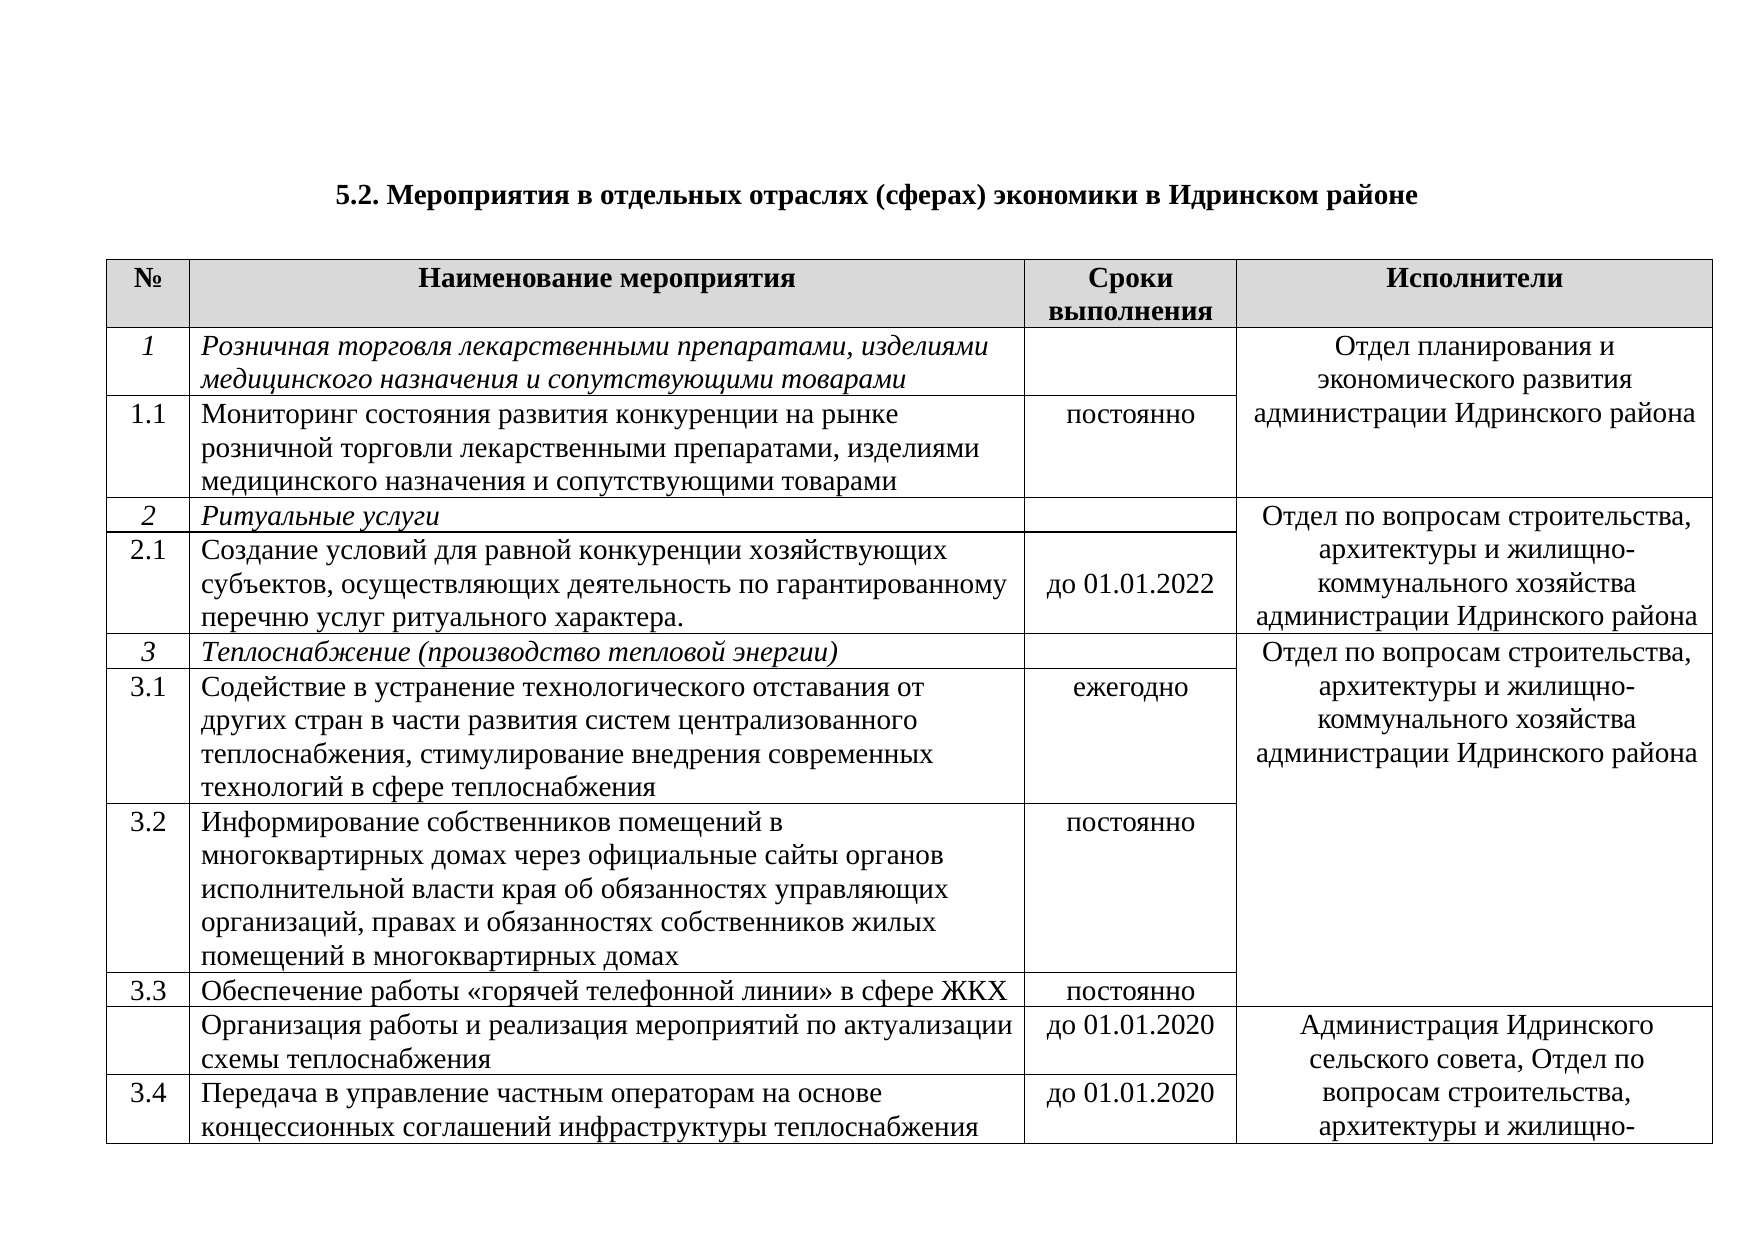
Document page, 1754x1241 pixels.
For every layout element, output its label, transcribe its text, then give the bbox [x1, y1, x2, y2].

table_header Исполнители [1237, 260, 1712, 327]
table_cell [1025, 634, 1236, 668]
table_cell постоянно [1025, 804, 1236, 972]
table_cell 1.1 [107, 396, 189, 497]
table_cell постоянно [1025, 396, 1236, 497]
table_cell Отдел планирования и экономического развития администрации Идринского района [1237, 328, 1712, 497]
table_cell Отдел по вопросам строительства, архитектуры и жилищно-коммунального хозяйства администрации Идринского района [1237, 498, 1712, 633]
table_cell 2 [107, 498, 189, 531]
table_cell [107, 1007, 189, 1074]
table_cell Создание условий для равной конкуренции хозяйствующих субъектов, осуществляющих деятельность по гарантированному перечню услуг ритуального характера. [190, 533, 1024, 633]
table_cell Администрация Идринского сельского совета, Отдел по вопросам строительства, архитектуры и жилищно-коммунального хозяйства администрации Идринского района [1237, 1007, 1712, 1142]
table_cell [1025, 498, 1236, 531]
table_cell 3.2 [107, 804, 189, 972]
table_header Наименование мероприятия [190, 260, 1024, 327]
table_cell Обеспечение работы «горячей телефонной линии» в сфере ЖКХ [190, 973, 1024, 1006]
table_cell 1 [107, 328, 189, 395]
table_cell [190, 1075, 1024, 1142]
table_cell ежегодно [1025, 669, 1236, 803]
table_cell 2.1 [107, 533, 189, 633]
table_cell Отдел по вопросам строительства, архитектуры и жилищно-коммунального хозяйства администрации Идринского района [1237, 634, 1712, 1006]
table_cell 3.4 [107, 1075, 189, 1142]
table_cell постоянно [1025, 973, 1236, 1006]
table_cell Теплоснабжение (производство тепловой энергии) [190, 634, 1024, 668]
table_header Сроки выполнения [1025, 260, 1236, 327]
table_cell Розничная торговля лекарственными препаратами, изделиями медицинского назначения и сопутствующими товарами [190, 328, 1024, 395]
table_cell Ритуальные услуги [190, 498, 1024, 531]
table_cell 3.1 [107, 669, 189, 803]
table_header № [107, 260, 189, 327]
text 5.2. Мероприятия в отдельных отраслях (сферах) экономики в Идринском районе [118, 177, 1636, 211]
table_cell до 01.01.2022 [1025, 533, 1236, 633]
table_cell до 01.01.2020 [1025, 1075, 1236, 1142]
table_cell Информирование собственников помещений в многоквартирных домах через официальные сайты органов исполнительной власти края об обязанностях управляющих организаций, правах и обязанностях собственников жилых помещений в многоквартирных домах [190, 804, 1024, 972]
table_cell Мониторинг состояния развития конкуренции на рынке розничной торговли лекарственными препаратами, изделиями медицинского назначения и сопутствующими товарами [190, 396, 1024, 497]
table_cell Организация работы и реализация мероприятий по актуализации схемы теплоснабжения [190, 1007, 1024, 1074]
table_cell Содействие в устранение технологического отставания от других стран в части развития систем централизованного теплоснабжения, стимулирование внедрения современных технологий в сфере теплоснабжения [190, 669, 1024, 803]
table_cell 3 [107, 634, 189, 668]
table_cell 3.3 [107, 973, 189, 1006]
table_cell до 01.01.2020 [1025, 1007, 1236, 1074]
table_cell [1025, 328, 1236, 395]
